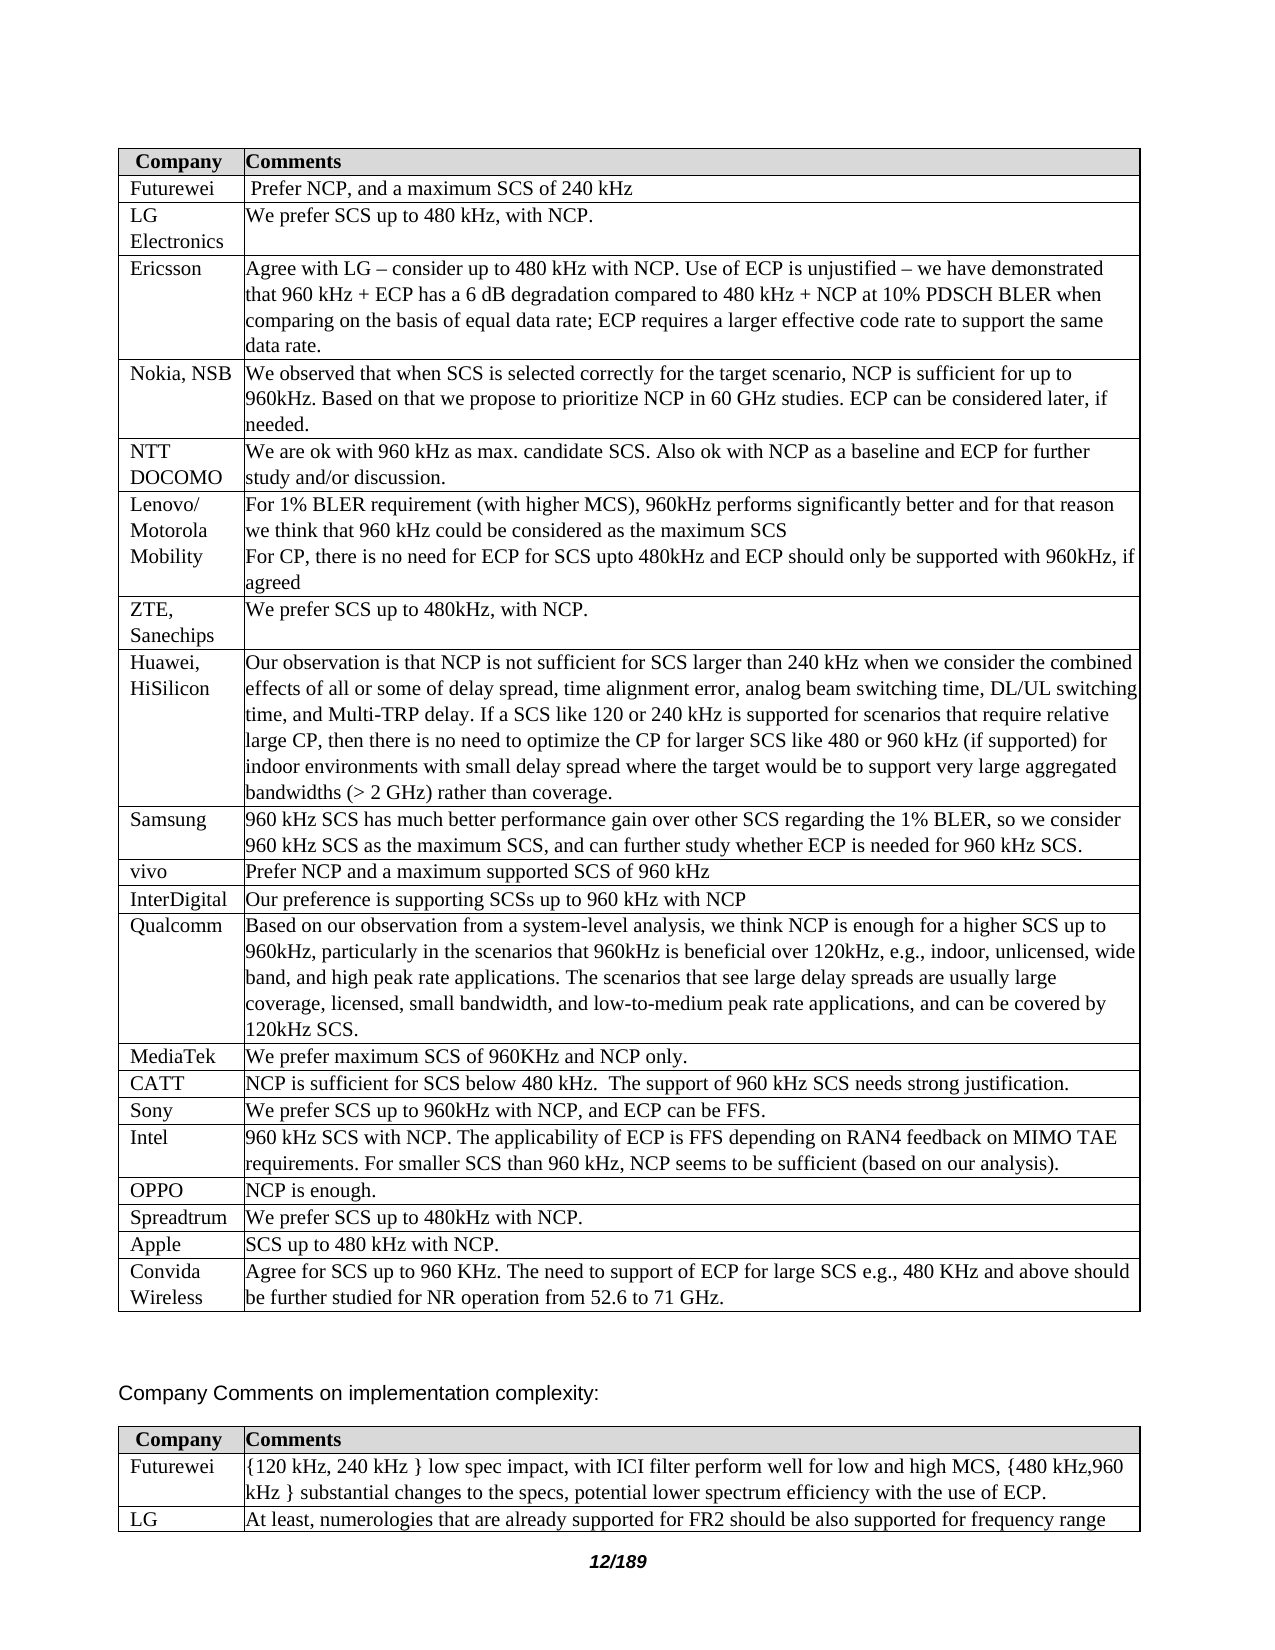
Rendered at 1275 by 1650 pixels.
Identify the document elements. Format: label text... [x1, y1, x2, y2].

table_cell Ericsson [119, 256, 244, 359]
table_cell OPPO [119, 1178, 244, 1204]
table_cell Futurewei [119, 1454, 244, 1506]
table_header Comments [245, 149, 1139, 175]
table_cell Convida Wireless [119, 1259, 244, 1311]
table_cell For 1% BLER requirement (with higher MCS), 960kHz performs significantly better and for that reason we think that 960 kHz could be considered as the maximum SCS For CP, there is no need for ECP for SCS upto 480kHz and ECP should only be supported with 960kHz, if agreed [245, 492, 1139, 596]
table_cell We prefer SCS up to 480 kHz, with NCP. [245, 203, 1139, 254]
table_cell Spreadtrum [119, 1205, 244, 1231]
table_cell Sony [119, 1098, 244, 1124]
table_cell NTT DOCOMO [119, 439, 244, 491]
table_cell MediaTek [119, 1044, 244, 1070]
table_cell Our observation is that NCP is not sufficient for SCS larger than 240 kHz when we consider the combined effects of all or some of delay spread, time alignment error, analog beam switching time, DL/UL switching time, and Multi-TRP delay. If a SCS like 120 or 240 kHz is supported for scenarios that require relative large CP, then there is no need to optimize the CP for larger SCS like 480 or 960 kHz (if supported) for indoor environments with small delay spread where the target would be to support very large aggregated bandwidths (> 2 GHz) rather than coverage. [245, 650, 1139, 806]
table_cell 960 kHz SCS has much better performance gain over other SCS regarding the 1% BLER, so we consider 960 kHz SCS as the maximum SCS, and can further study whether ECP is needed for 960 kHz SCS. [245, 807, 1139, 858]
table_cell Lenovo/ Motorola Mobility [119, 492, 244, 596]
table_header Company [119, 1427, 244, 1453]
table_cell Nokia, NSB [119, 360, 244, 438]
table_cell Samsung [119, 807, 244, 858]
table_cell Futurewei [119, 176, 244, 202]
table_cell Our preference is supporting SCSs up to 960 kHz with NCP [245, 886, 1139, 912]
table_cell Agree for SCS up to 960 KHz. The need to support of ECP for large SCS e.g., 480 KHz and above should be further studied for NR operation from 52.6 to 71 GHz. [245, 1259, 1139, 1311]
table_cell We prefer SCS up to 480kHz, with NCP. [245, 597, 1139, 649]
table_header Company [119, 149, 244, 175]
table_cell We prefer SCS up to 960kHz with NCP, and ECP can be FFS. [245, 1098, 1139, 1124]
table_cell Agree with LG – consider up to 480 kHz with NCP. Use of ECP is unjustified – we have demonstrated that 960 kHz + ECP has a 6 dB degradation compared to 480 kHz + NCP at 10% PDSCH BLER when comparing on the basis of equal data rate; ECP requires a larger effective code rate to support the same data rate. [245, 256, 1139, 359]
table_cell Based on our observation from a system-level analysis, we think NCP is enough for a higher SCS up to 960kHz, particularly in the scenarios that 960kHz is beneficial over 120kHz, e.g., indoor, unlicensed, wide band, and high peak rate applications. The scenarios that see large delay spreads are usually large coverage, licensed, small bandwidth, and low-to-medium peak rate applications, and can be covered by 120kHz SCS. [245, 914, 1139, 1043]
table_cell Prefer NCP and a maximum supported SCS of 960 kHz [245, 860, 1139, 885]
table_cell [245, 1507, 1139, 1531]
table_cell CATT [119, 1071, 244, 1097]
table_cell Huawei, HiSilicon [119, 650, 244, 806]
table_cell Prefer NCP, and a maximum SCS of 240 kHz [245, 176, 1139, 202]
table_cell We prefer maximum SCS of 960KHz and NCP only. [245, 1044, 1139, 1070]
table_cell Intel [119, 1125, 244, 1177]
table_cell {120 kHz, 240 kHz } low spec impact, with ICI filter perform well for low and high MCS, {480 kHz,960 kHz } substantial changes to the specs, potential lower spectrum efficiency with the use of ECP. [245, 1454, 1139, 1506]
table_cell LG Electronics [119, 1507, 244, 1531]
table_cell We are ok with 960 kHz as max. candidate SCS. Also ok with NCP as a baseline and ECP for further study and/or discussion. [245, 439, 1139, 491]
table_cell LG Electronics [119, 203, 244, 254]
table_cell We prefer SCS up to 480kHz with NCP. [245, 1205, 1139, 1231]
table_cell Qualcomm [119, 914, 244, 1043]
table_cell 960 kHz SCS with NCP. The applicability of ECP is FFS depending on RAN4 feedback on MIMO TAE requirements. For smaller SCS than 960 kHz, NCP seems to be sufficient (based on our analysis). [245, 1125, 1139, 1177]
table_cell ZTE, Sanechips [119, 597, 244, 649]
table_cell SCS up to 480 kHz with NCP. [245, 1232, 1139, 1258]
table_header Comments [245, 1427, 1139, 1453]
subtitle Company Comments on implementation complexity: [118, 1381, 1157, 1405]
table_cell InterDigital [119, 886, 244, 912]
table_cell Apple [119, 1232, 244, 1258]
table_cell vivo [119, 860, 244, 885]
table_cell NCP is sufficient for SCS below 480 kHz. The support of 960 kHz SCS needs strong justification. [245, 1071, 1139, 1097]
table_cell We observed that when SCS is selected correctly for the target scenario, NCP is sufficient for up to 960kHz. Based on that we propose to prioritize NCP in 60 GHz studies. ECP can be considered later, if needed. [245, 360, 1139, 438]
table_cell NCP is enough. [245, 1178, 1139, 1204]
